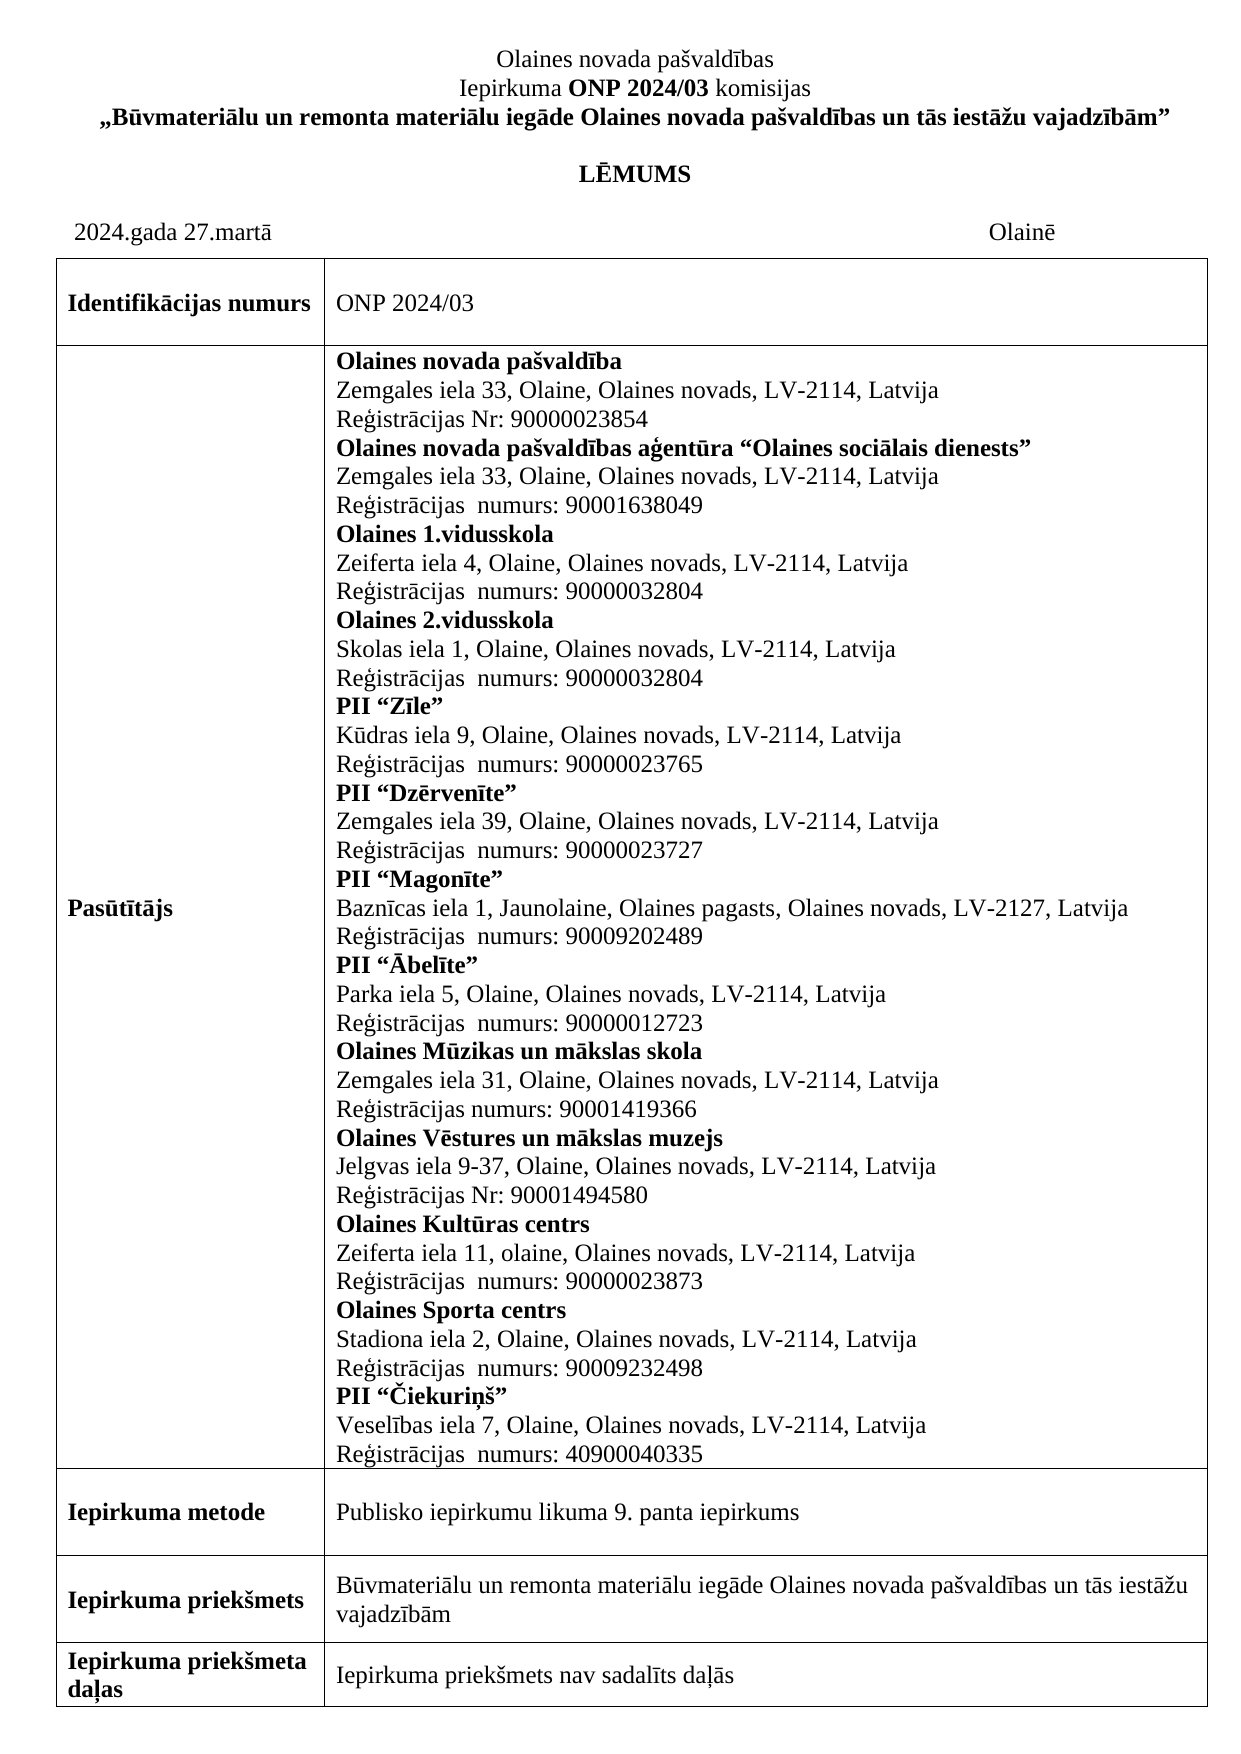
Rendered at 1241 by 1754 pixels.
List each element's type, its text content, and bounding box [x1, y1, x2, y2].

table_cell Būvmateriālu un remonta materiālu iegāde Olaines novada pašvaldības un tās iestāžu vajadzībām [325, 1556, 1207, 1642]
text LĒMUMS [89, 159, 1181, 188]
text „Būvmateriālu un remonta materiālu iegāde Olaines novada pašvaldības un tās iestāžu vajadzībām” [89, 102, 1181, 131]
text Iepirkuma ONP 2024/03 komisijas [89, 73, 1181, 102]
table_cell Iepirkuma priekšmets nav sadalīts daļās [325, 1643, 1207, 1706]
table_cell Iepirkuma metode [57, 1469, 324, 1555]
table_header Identifikācijas numurs [57, 259, 324, 345]
text 2024.gada 27.martā Olainē [74, 217, 1181, 246]
table_cell Pasūtītājs [57, 346, 324, 1468]
table_header ONP 2024/03 [325, 259, 1207, 345]
table_cell Iepirkuma priekšmeta daļas [57, 1643, 324, 1706]
table_cell Olaines novada pašvaldība Zemgales iela 33, Olaine, Olaines novads, LV-2114, Latvija Reģistrācijas Nr: 90000023854 Olaines novada pašvaldības aģentūra “Olaines sociālais dienests” Zemgales iela 33, Olaine, Olaines novads, LV-2114, Latvija Reģistrācijas numurs: 90001638049 Olaines 1.vidusskola Zeiferta iela 4, Olaine, Olaines novads, LV-2114, Latvija Reģistrācijas numurs: 90000032804 Olaines 2.vidusskola Skolas iela 1, Olaine, Olaines novads, LV-2114, Latvija Reģistrācijas numurs: 90000032804 PII “Zīle” Kūdras iela 9, Olaine, Olaines novads, LV-2114, Latvija Reģistrācijas numurs: 90000023765 PII “Dzērvenīte” Zemgales iela 39, Olaine, Olaines novads, LV-2114, Latvija Reģistrācijas numurs: 90000023727 PII “Magonīte” Baznīcas iela 1, Jaunolaine, Olaines pagasts, Olaines novads, LV-2127, Latvija Reģistrācijas numurs: 90009202489 PII “Ābelīte” Parka iela 5, Olaine, Olaines novads, LV-2114, Latvija Reģistrācijas numurs: 90000012723 Olaines Mūzikas un mākslas skola Zemgales iela 31, Olaine, Olaines novads, LV-2114, Latvija Reģistrācijas numurs: 90001419366 Olaines Vēstures un mākslas muzejs Jelgvas iela 9-37, Olaine, Olaines novads, LV-2114, Latvija Reģistrācijas Nr: 90001494580 Olaines Kultūras centrs Zeiferta iela 11, olaine, Olaines novads, LV-2114, Latvija Reģistrācijas numurs: 90000023873 Olaines Sporta centrs Stadiona iela 2, Olaine, Olaines novads, LV-2114, Latvija Reģistrācijas numurs: 90009232498 PII “Čiekuriņš” Veselības iela 7, Olaine, Olaines novads, LV-2114, Latvija Reģistrācijas numurs: 40900040335 [325, 346, 1207, 1468]
table_cell Publisko iepirkumu likuma 9. panta iepirkums [325, 1469, 1207, 1555]
text Olaines novada pašvaldības [89, 44, 1181, 73]
table_cell Iepirkuma priekšmets [57, 1556, 324, 1642]
